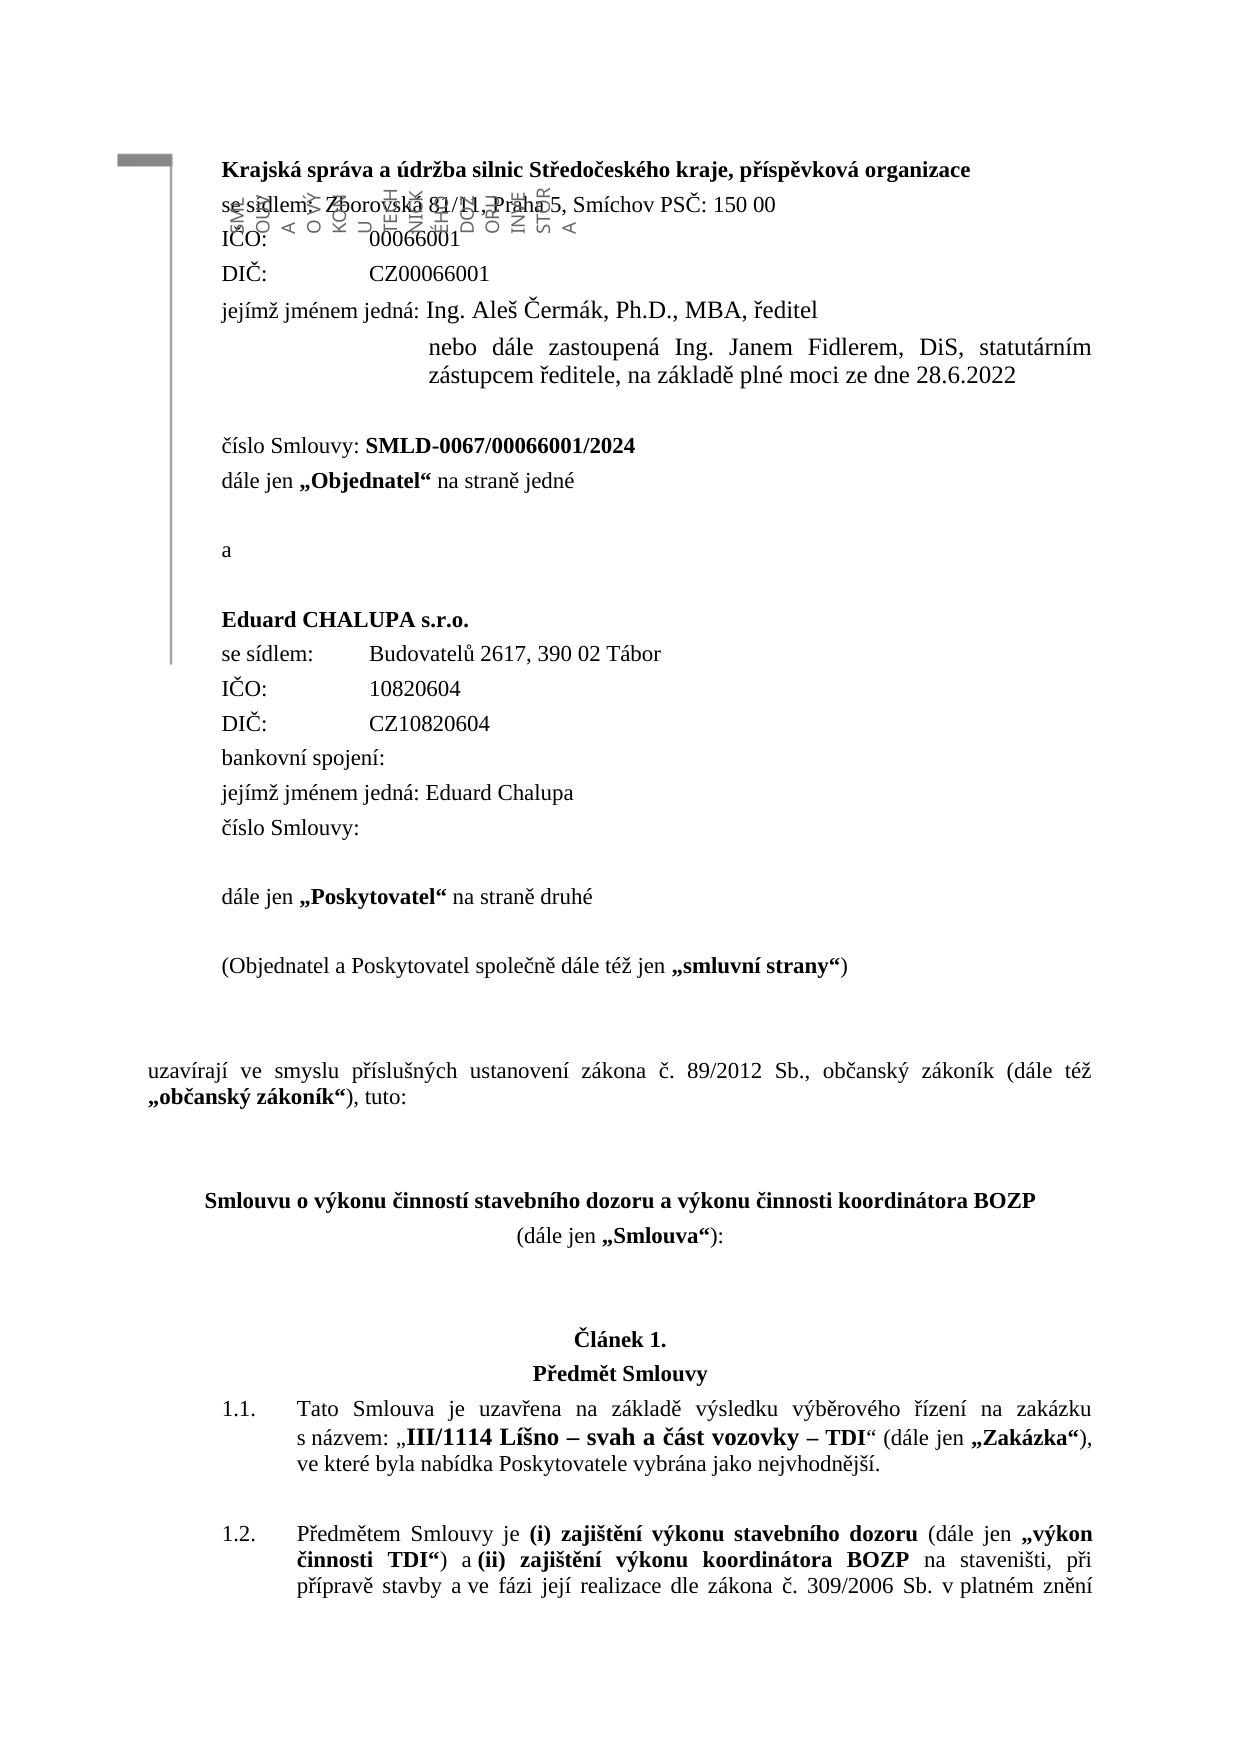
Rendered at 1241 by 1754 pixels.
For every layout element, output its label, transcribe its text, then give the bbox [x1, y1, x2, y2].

text a [148, 536, 1093, 563]
text DIČ: CZ10820604 [221, 710, 1093, 736]
text Předmět Smlouvy [148, 1361, 1093, 1387]
text bankovní spojení: [221, 744, 1093, 771]
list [222, 1520, 1093, 1599]
text Smlouvu o výkonu činností stavebního dozoru a výkonu činnosti koordinátora BOZP [148, 1187, 1093, 1213]
text Krajská správa a údržba silnic Středočeského kraje, příspěvková organizace [221, 156, 1093, 182]
text DIČ: CZ00066001 [221, 260, 1093, 286]
text IČO: 10820604 [221, 675, 1093, 701]
text uzavírají ve smyslu příslušných ustanovení zákona č. 89/2012 Sb., občanský zákoník (dále též „občanský zákoník“), tuto: [148, 1057, 1093, 1109]
text se sídlem: Zborovská 81/11, Praha 5, Smíchov PSČ: 150 00 [221, 191, 1093, 217]
text nebo dále zastoupená Ing. Janem Fidlerem, DiS, statutárním zástupcem ředitele, na základě plné moci ze dne 28.6.2022 [428, 332, 1093, 389]
text dále jen „Poskytovatel“ na straně druhé [148, 883, 1093, 909]
text se sídlem: Budovatelů 2617, 390 02 Tábor [221, 640, 1093, 667]
text číslo Smlouvy: [221, 814, 1093, 840]
text (dále jen „Smlouva“): [148, 1222, 1093, 1248]
text (Objednatel a Poskytovatel společně dále též jen „smluvní strany“) [221, 953, 1093, 979]
text dále jen „Objednatel“ na straně jedné [148, 467, 1093, 493]
text jejímž jménem jedná: Eduard Chalupa [221, 779, 1093, 806]
list Tato Smlouva je uzavřena na základě výsledku výběrového řízení na zakázku s názvem: „III/1114 Líšno – svah a část vozovky – TDI“ (dále jen „Zakázka“), ve které byla nabídka Poskytovatele vybrána jako nejvhodnější. [222, 1395, 1093, 1477]
text Eduard CHALUPA s.r.o. [148, 606, 1093, 632]
text jejímž jménem jedná: Ing. Aleš Čermák, Ph.D., MBA, ředitel [221, 295, 1093, 323]
text IČO: 00066001 [221, 225, 1093, 252]
text číslo Smlouvy: SMLD-0067/00066001/2024 [221, 432, 1093, 459]
picture [0, 35, 176, 665]
